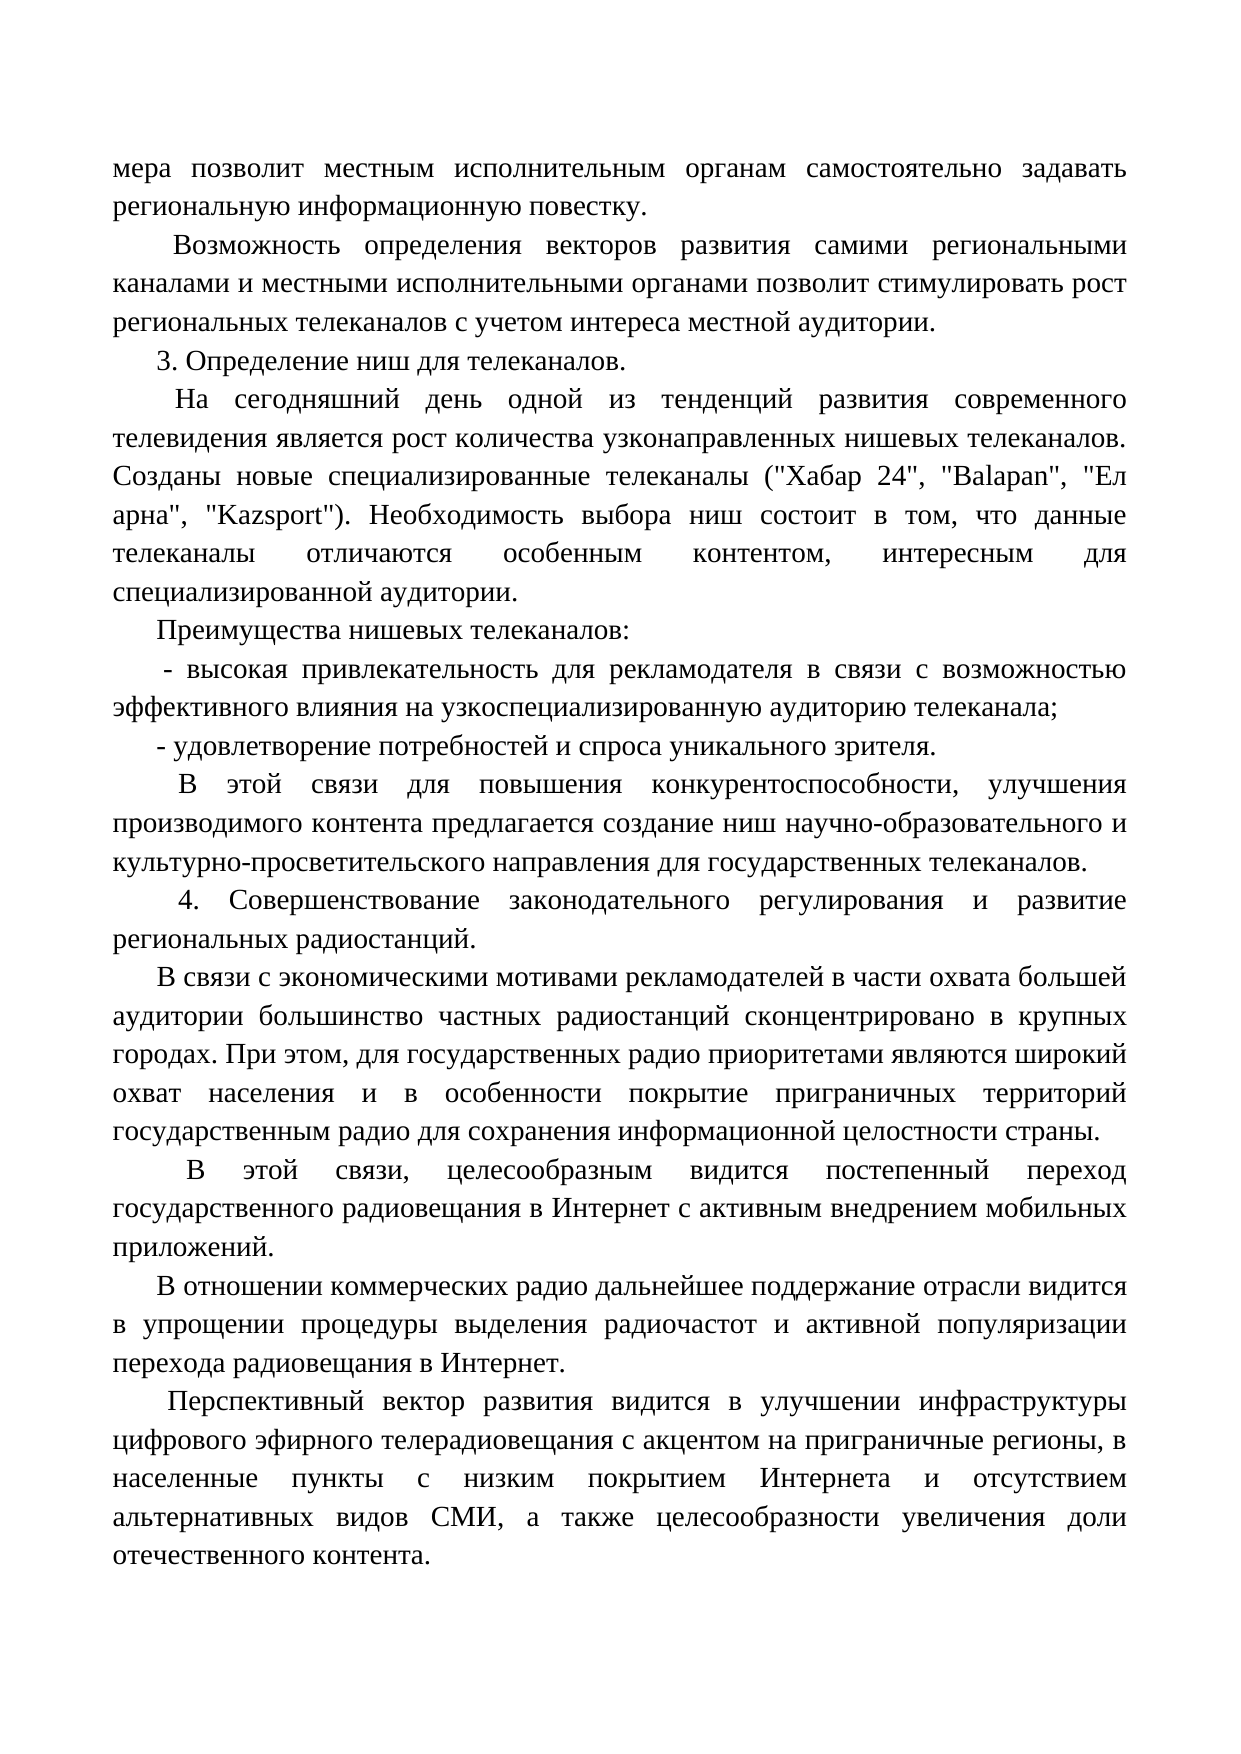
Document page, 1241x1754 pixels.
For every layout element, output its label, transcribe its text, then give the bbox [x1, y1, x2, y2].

text На сегодняшний день одной из тенденций развития современного телевидения является рост количества узконаправленных нишевых телеканалов. Созданы новые специализированные телеканалы ("Хабар 24", "Balapan", "Ел арна", "Kazsport"). Необходимость выбора ниш состоит в том, что данные телеканалы отличаются особенным контентом, интересным для специализированной аудитории. [112, 381, 1128, 607]
text В этой связи, целесообразным видится постепенный переход государственного радиовещания в Интернет с активным внедрением мобильных приложений. [112, 1152, 1128, 1263]
text В связи с экономическими мотивами рекламодателей в части охвата большей аудитории большинство частных радиостанций сконцентрировано в крупных городах. При этом, для государственных радио приоритетами являются широкий охват населения и в особенности покрытие приграничных территорий государственным радио для сохранения информационной целостности страны. [112, 959, 1128, 1147]
text - удовлетворение потребностей и спроса уникального зрителя. [112, 728, 1128, 762]
text В этой связи для повышения конкурентоспособности, улучшения производимого контента предлагается создание ниш научно-образовательного и культурно-просветительского направления для государственных телеканалов. [112, 767, 1128, 877]
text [112, 150, 1128, 222]
text Возможность определения векторов развития самими региональными каналами и местными исполнительными органами позволит стимулировать рост региональных телеканалов с учетом интереса местной аудитории. [112, 227, 1128, 338]
text Перспективный вектор развития видится в улучшении инфраструктуры цифрового эфирного телерадиовещания с акцентом на приграничные регионы, в населенные пункты с низким покрытием Интернета и отсутствием альтернативных видов СМИ, а также целесообразности увеличения доли отечественного контента. [112, 1383, 1128, 1571]
text 3. Определение ниш для телеканалов. [112, 343, 1128, 376]
text 4. Совершенствование законодательного регулирования и развитие региональных радиостанций. [112, 882, 1128, 954]
text - высокая привлекательность для рекламодателя в связи с возможностью эффективного влияния на узкоспециализированную аудиторию телеканала; [112, 651, 1128, 723]
text В отношении коммерческих радио дальнейшее поддержание отрасли видится в упрощении процедуры выделения радиочастот и активной популяризации перехода радиовещания в Интернет. [112, 1268, 1128, 1378]
text Преимущества нишевых телеканалов: [112, 612, 1128, 646]
